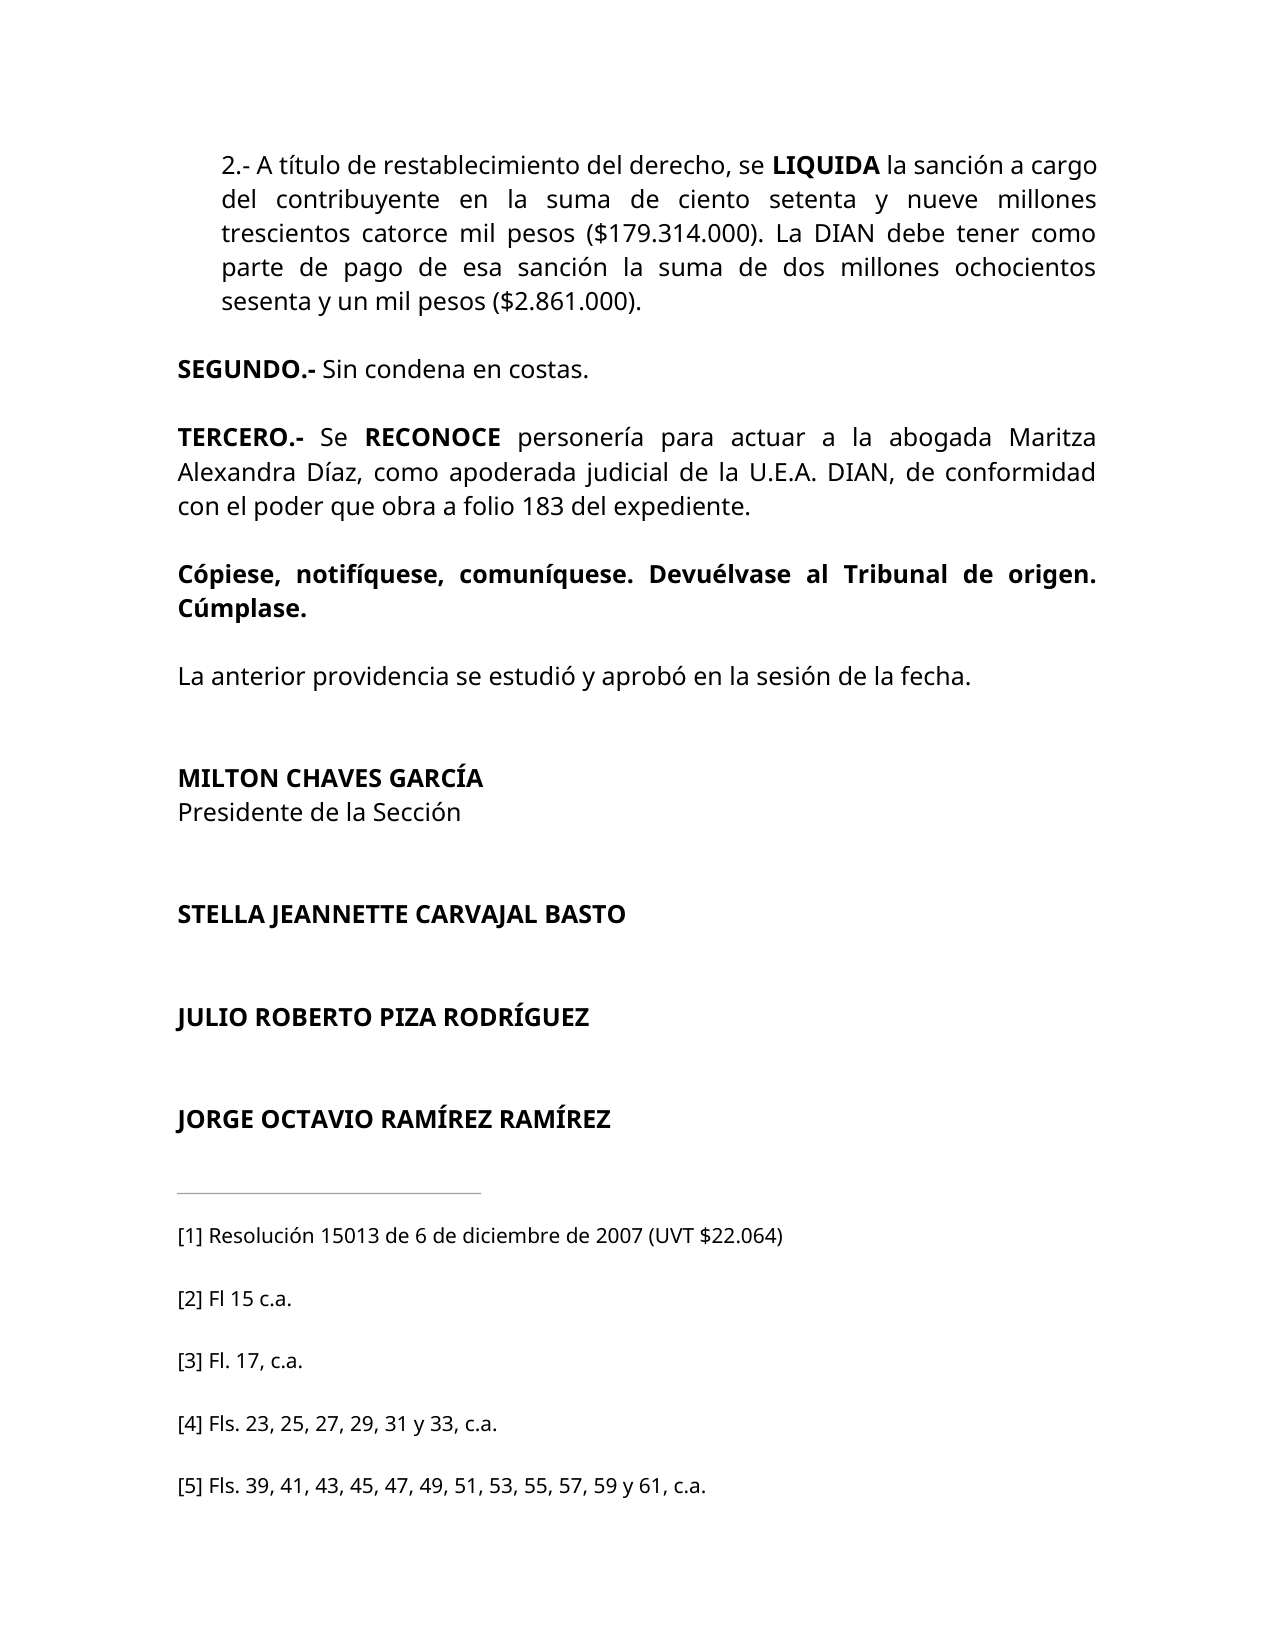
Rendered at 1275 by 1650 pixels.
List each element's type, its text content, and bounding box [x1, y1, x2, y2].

text 2.- A título de restablecimiento del derecho, se LIQUIDA la sanción a cargo del contribuyente en la suma de ciento setenta y nueve millones trescientos catorce mil pesos ($179.314.000). La DIAN debe tener como parte de pago de esa sanción la suma de dos millones ochocientos sesenta y un mil pesos ($2.861.000). [221, 148, 1098, 318]
text La anterior providencia se estudió y aprobó en la sesión de la fecha. [177, 658, 1098, 693]
text STELLA JEANNETTE CARVAJAL BASTO [177, 897, 1098, 931]
text Presidente de la Sección [177, 795, 1098, 829]
text JULIO ROBERTO PIZA RODRÍGUEZ [177, 999, 1098, 1033]
text [4] Fls. 23, 25, 27, 29, 31 y 33, c.a. [177, 1409, 1098, 1438]
text JORGE OCTAVIO RAMÍREZ RAMÍREZ [177, 1101, 1098, 1135]
text [2] Fl 15 c.a. [177, 1284, 1098, 1313]
text [1] Resolución 15013 de 6 de diciembre de 2007 (UVT $22.064) [177, 1222, 1098, 1250]
text [3] Fl. 17, c.a. [177, 1347, 1098, 1375]
text MILTON CHAVES GARCÍA [177, 761, 1098, 795]
text TERCERO.- Se RECONOCE personería para actuar a la abogada Maritza Alexandra Díaz, como apoderada judicial de la U.E.A. DIAN, de conformidad con el poder que obra a folio 183 del expediente. [177, 420, 1098, 522]
text Cópiese, notifíquese, comuníquese. Devuélvase al Tribunal de origen. Cúmplase. [177, 556, 1098, 624]
text [5] Fls. 39, 41, 43, 45, 47, 49, 51, 53, 55, 57, 59 y 61, c.a. [177, 1472, 1098, 1500]
text SEGUNDO.- Sin condena en costas. [177, 352, 1098, 386]
